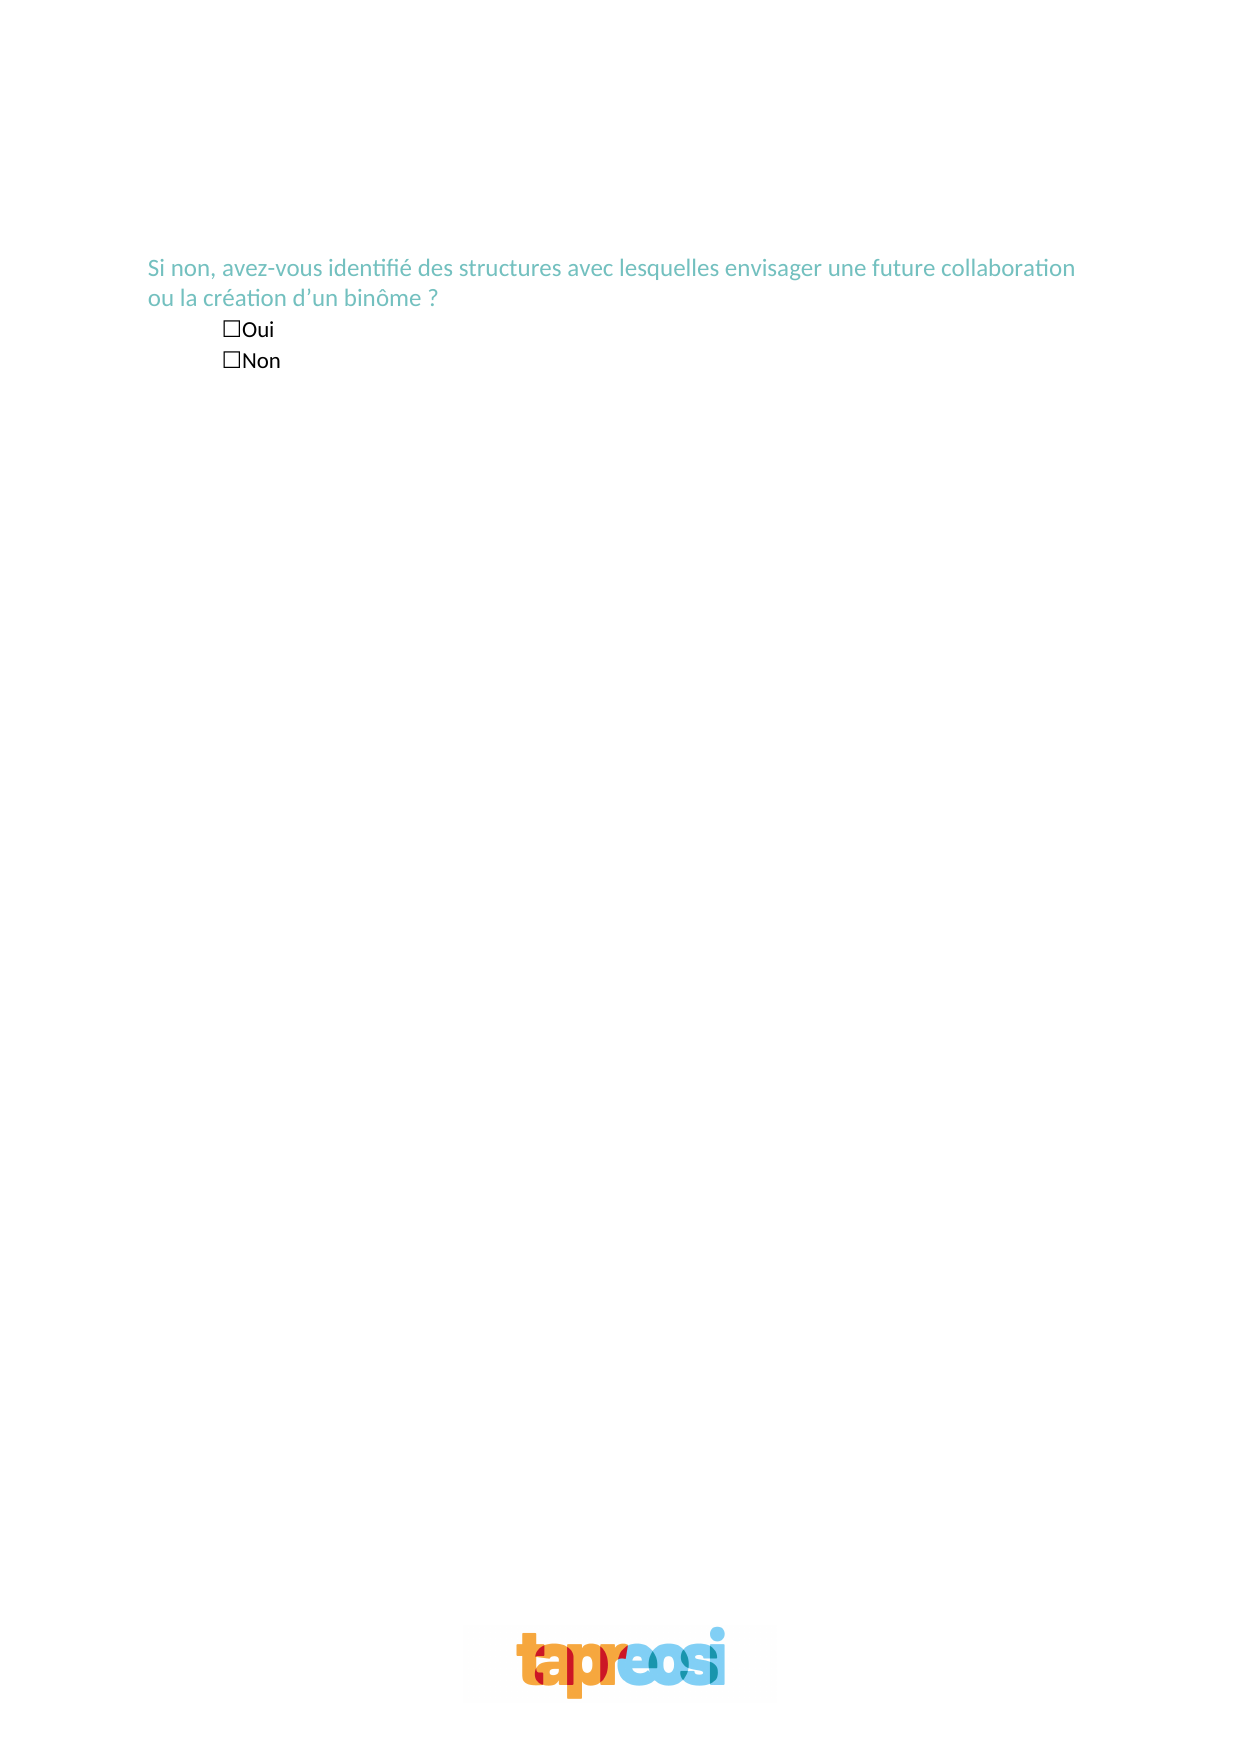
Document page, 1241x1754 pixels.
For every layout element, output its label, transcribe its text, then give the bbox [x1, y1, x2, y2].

text Non [148, 344, 1093, 376]
picture [463, 1625, 777, 1703]
text Si non, avez-vous identifié des structures avec lesquelles envisager une future collaboration ou la création d’un binôme ? [148, 252, 1093, 313]
text Oui [148, 313, 1093, 344]
